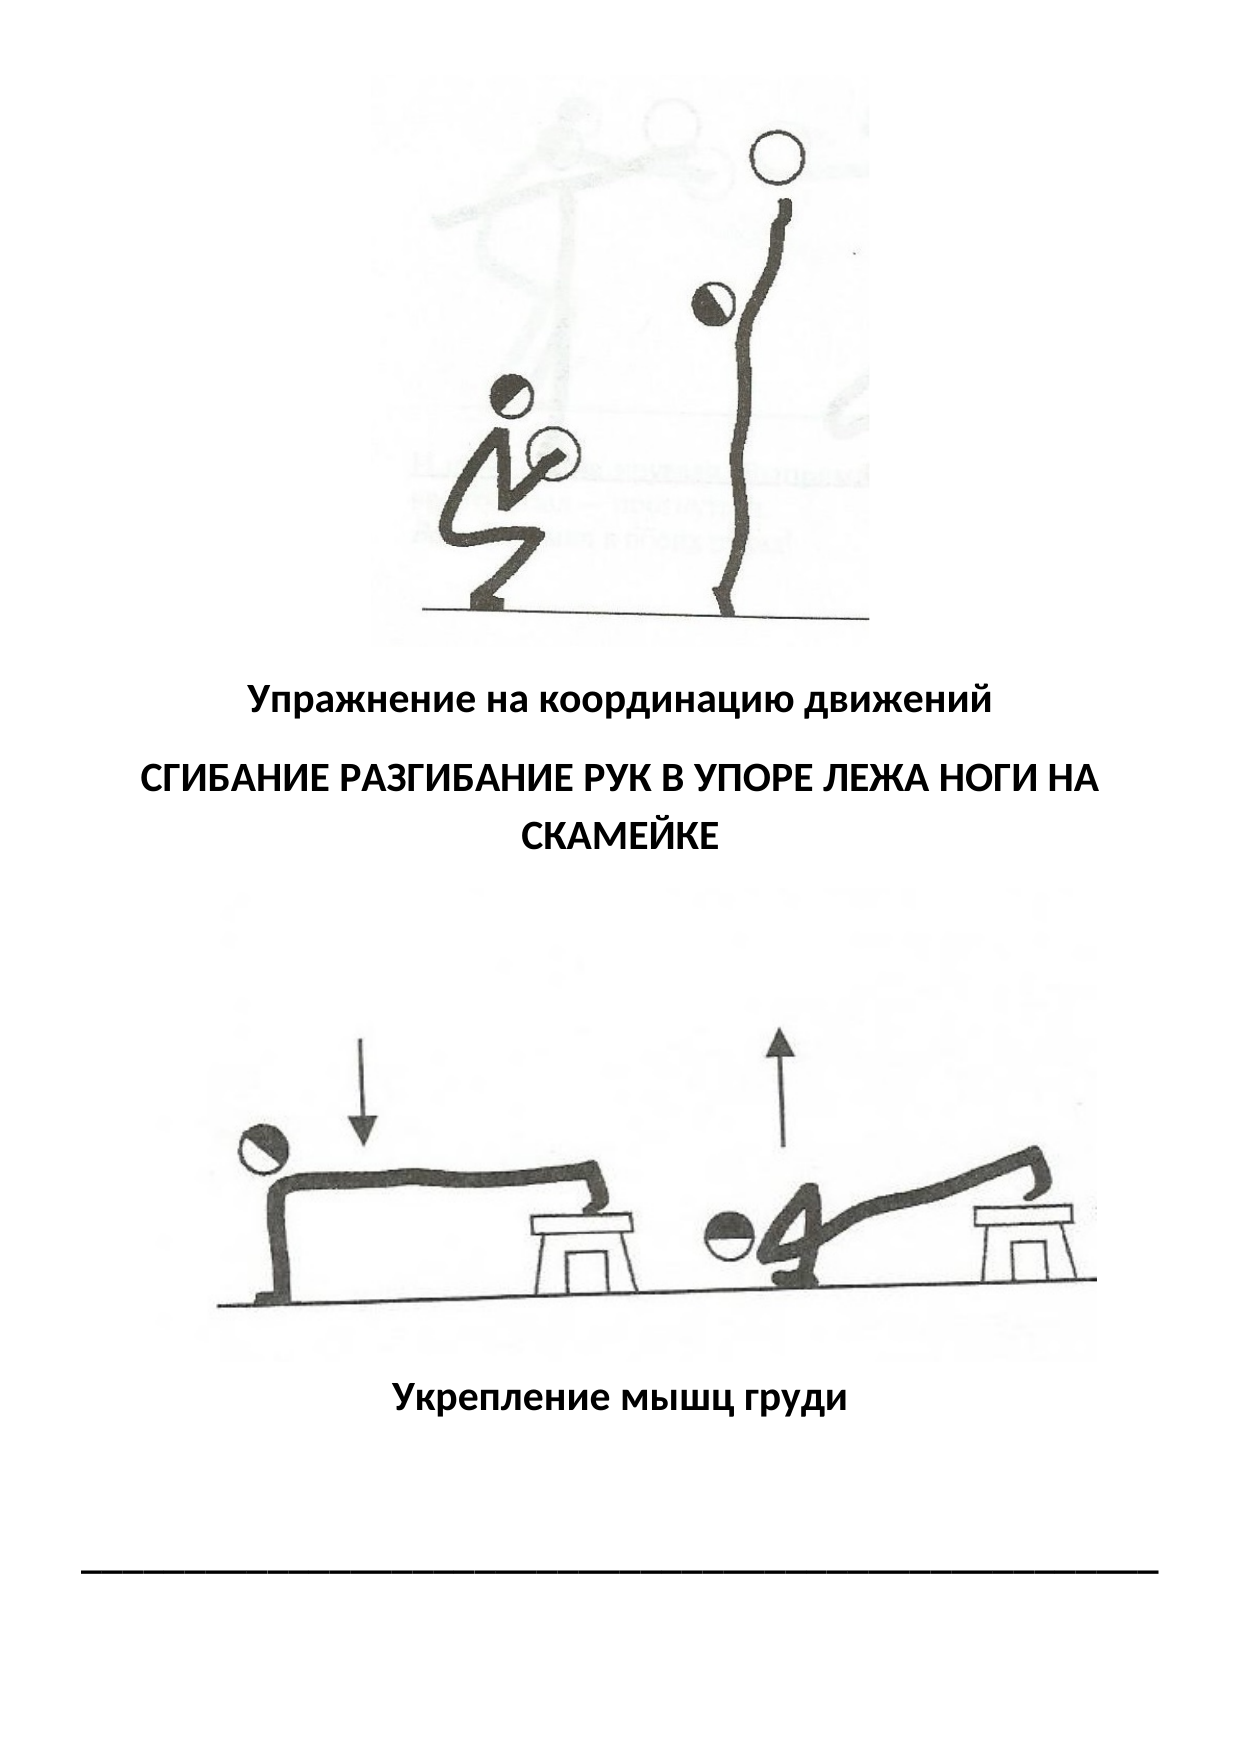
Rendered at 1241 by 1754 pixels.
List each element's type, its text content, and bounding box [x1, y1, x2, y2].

text Упражнение на координацию движений [75, 672, 1165, 722]
picture [371, 75, 870, 647]
picture [143, 888, 1097, 1362]
text ____________________________________________________ [75, 1528, 1165, 1579]
text СГИБАНИЕ РАЗГИБАНИЕ РУК В УПОРЕ ЛЕЖА НОГИ НА СКАМЕЙКЕ [75, 751, 1165, 860]
